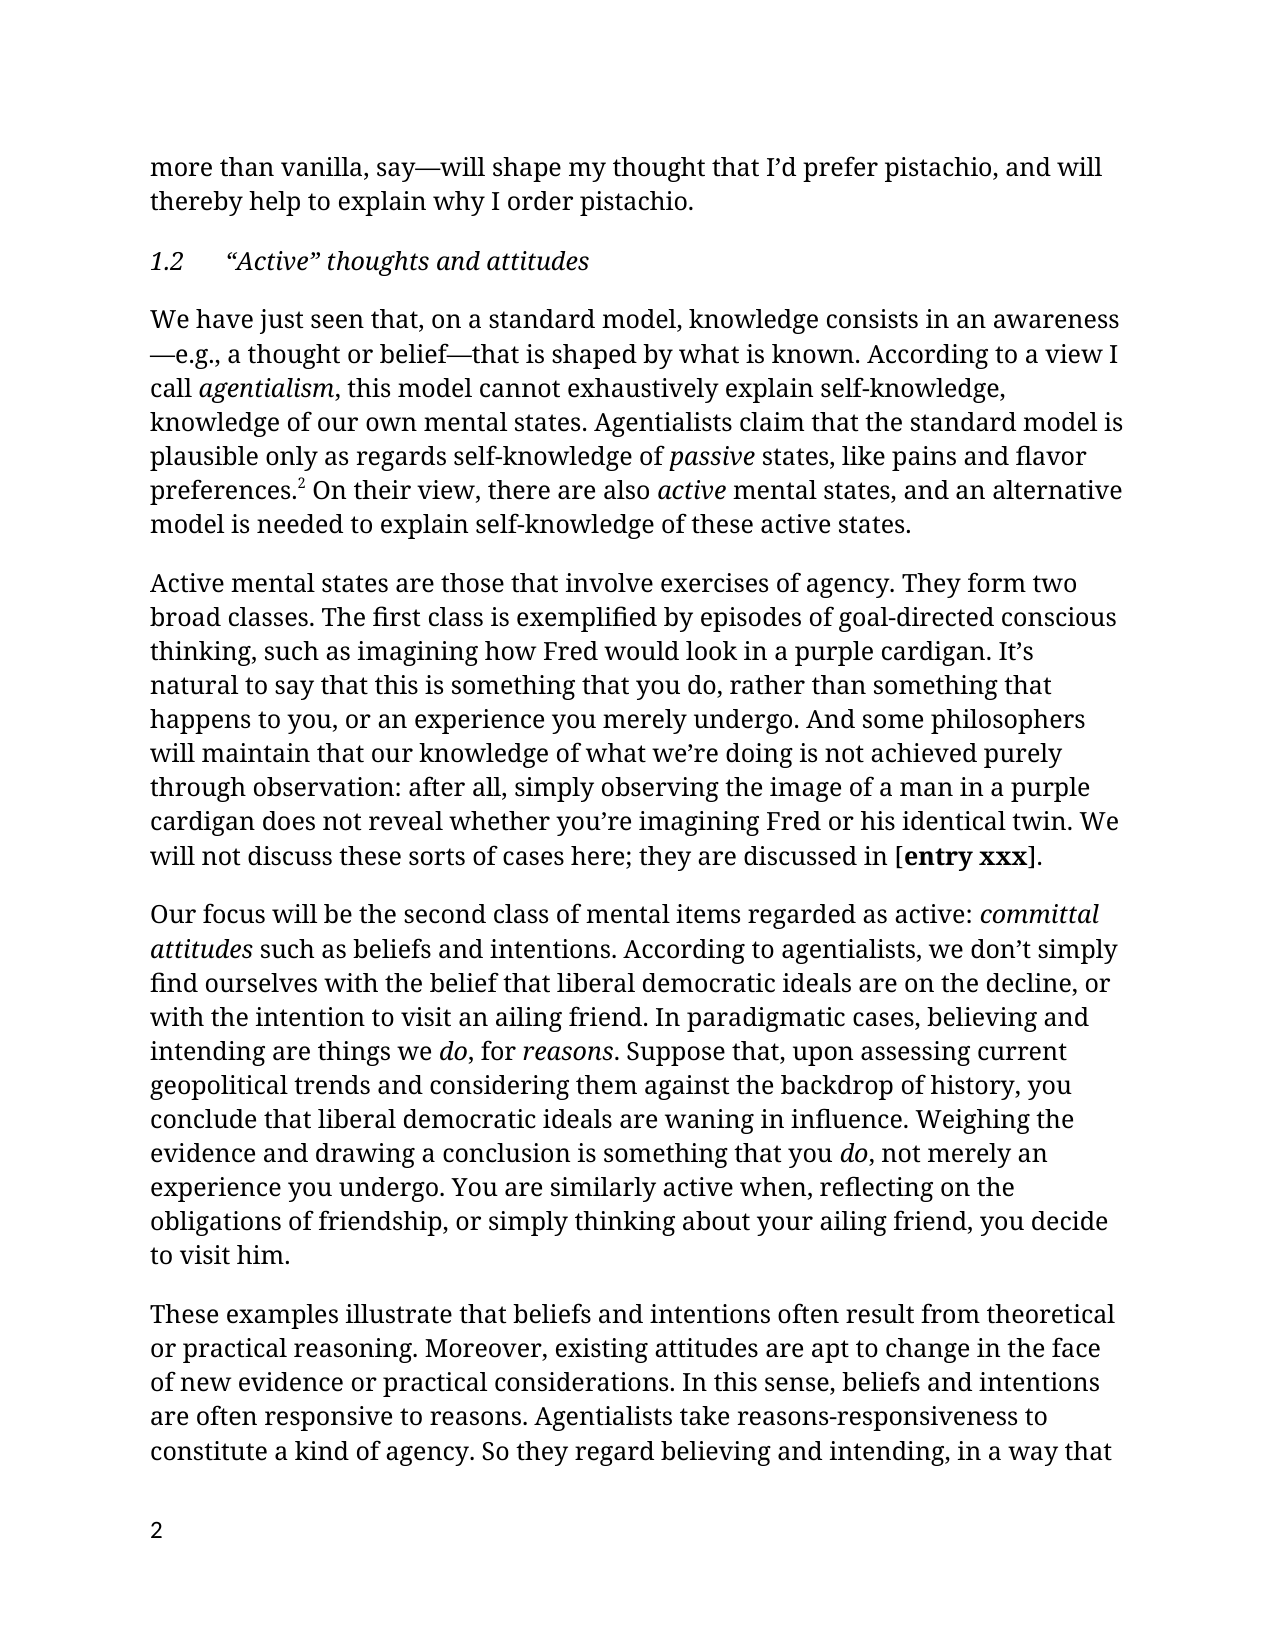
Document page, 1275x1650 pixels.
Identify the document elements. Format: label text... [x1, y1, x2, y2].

text Our focus will be the second class of mental items regarded as active: committal attitudes such as beliefs and intentions. According to agentialists, we don’t simply find ourselves with the belief that liberal democratic ideals are on the decline, or with the intention to visit an ailing friend. In paradigmatic cases, believing and intending are things we do, for reasons. Suppose that, upon assessing current geopolitical trends and considering them against the backdrop of history, you conclude that liberal democratic ideals are waning in influence. Weighing the evidence and drawing a conclusion is something that you do, not merely an experience you undergo. You are similarly active when, reflecting on the obligations of friendship, or simply thinking about your ailing friend, you decide to visit him. [150, 897, 1125, 1272]
subtitle “Active” thoughts and attitudes [150, 243, 1125, 277]
text Active mental states are those that involve exercises of agency. They form two broad classes. The first class is exemplified by episodes of goal-directed conscious thinking, such as imagining how Fred would look in a purple cardigan. It’s natural to say that this is something that you do, rather than something that happens to you, or an experience you merely undergo. And some philosophers will maintain that our knowledge of what we’re doing is not achieved purely through observation: after all, simply observing the image of a man in a purple cardigan does not reveal whether you’re imagining Fred or his identical twin. We will not discuss these sorts of cases here; they are discussed in [entry xxx]. [150, 566, 1125, 872]
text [150, 1297, 1125, 1467]
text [150, 150, 1125, 218]
text We have just seen that, on a standard model, knowledge consists in an awareness—e.g., a thought or belief—that is shaped by what is known. According to a view I call agentialism, this model cannot exhaustively explain self-knowledge, knowledge of our own mental states. Agentialists claim that the standard model is plausible only as regards self-knowledge of passive states, like pains and flavor preferences. On their view, there are also active mental states, and an alternative model is needed to explain self-knowledge of these active states. [150, 302, 1125, 541]
